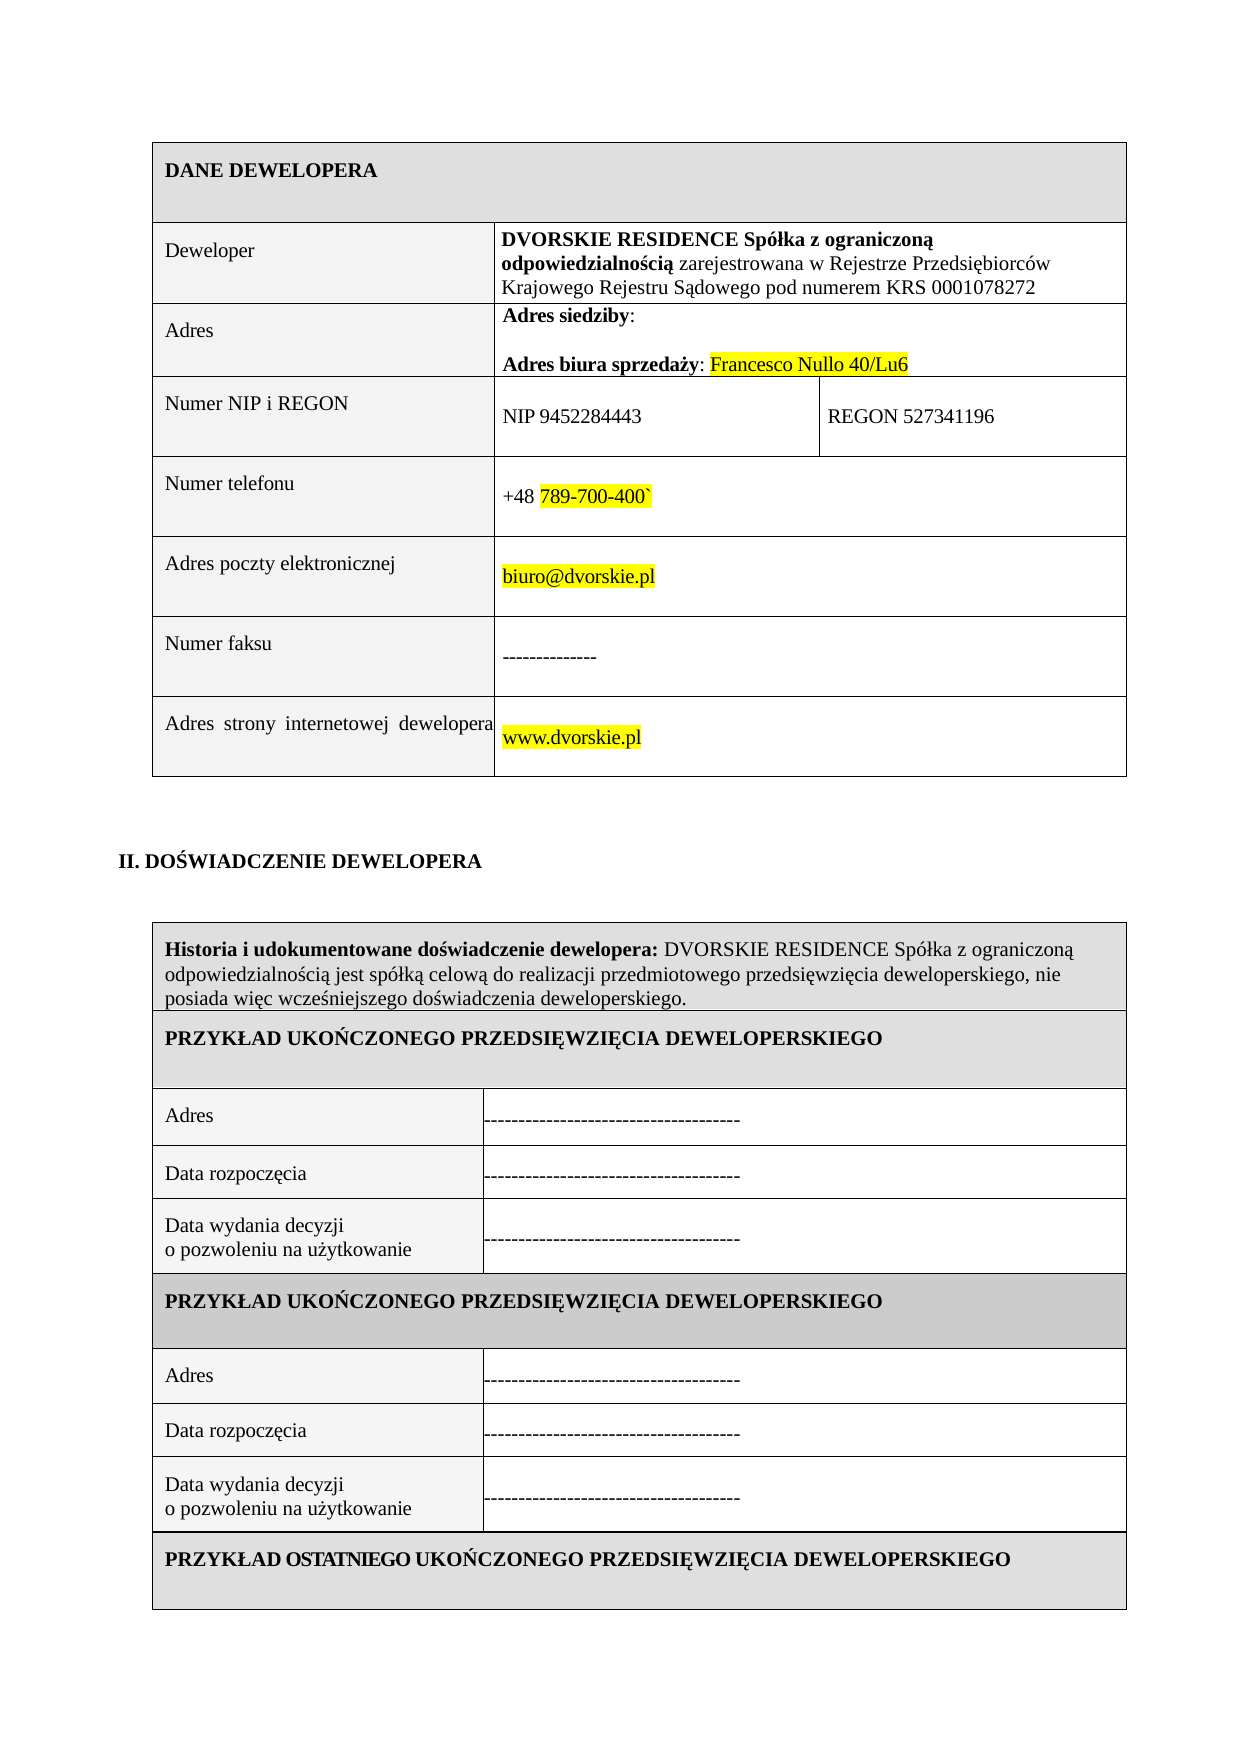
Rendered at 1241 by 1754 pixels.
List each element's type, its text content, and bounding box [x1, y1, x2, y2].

table_header Historia i udokumentowane doświadczenie dewelopera: DVORSKIE RESIDENCE Spółka z ograniczoną odpowiedzialnością jest spółką celową do realizacji przedmiotowego przedsięwzięcia deweloperskiego, nie posiada więc wcześniejszego doświadczenia deweloperskiego. [153, 923, 1126, 1009]
table_cell PRZYKŁAD OSTATNIEGO UKOŃCZONEGO PRZEDSIĘWZIĘCIA DEWELOPERSKIEGO [153, 1533, 1126, 1609]
table_cell Data wydania decyzji o pozwoleniu na użytkowanie [153, 1199, 483, 1273]
table_cell PRZYKŁAD UKOŃCZONEGO PRZEDSIĘWZIĘCIA DEWELOPERSKIEGO [153, 1274, 1126, 1348]
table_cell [153, 1457, 483, 1531]
table_cell ------------------------------------- [484, 1146, 1126, 1198]
table_cell +48 789-700-400` [495, 457, 1126, 536]
table_cell ------------------------------------- [484, 1089, 1126, 1145]
table_cell www.dvorskie.pl [495, 697, 1126, 776]
table_cell Adres [153, 1349, 483, 1403]
table_cell Adres siedziby: Adres biura sprzedaży: Francesco Nullo 40/Lu6 [495, 304, 1126, 376]
table_cell Numer telefonu [153, 457, 494, 536]
table_cell Adres [153, 304, 494, 376]
text II. DOŚWIADCZENIE DEWELOPERA [118, 849, 1122, 873]
table_cell biuro@dvorskie.pl [495, 537, 1126, 616]
table_cell Data rozpoczęcia [153, 1404, 483, 1456]
table_cell -------------- [495, 617, 1126, 696]
table_cell REGON 527341196 [820, 377, 1126, 456]
table_cell Data rozpoczęcia [153, 1146, 483, 1198]
table_cell Adres poczty elektronicznej [153, 537, 494, 616]
table_cell DVORSKIE RESIDENCE Spółka z ograniczoną odpowiedzialnością zarejestrowana w Rejestrze Przedsiębiorców Krajowego Rejestru Sądowego pod numerem KRS 0001078272 [495, 223, 1126, 302]
table_cell ------------------------------------- [484, 1199, 1126, 1273]
table_cell Adres [153, 1089, 483, 1145]
table_cell Numer NIP i REGON [153, 377, 494, 456]
table_cell Numer faksu [153, 617, 494, 696]
table_cell ------------------------------------- [484, 1349, 1126, 1403]
table_cell ------------------------------------- [484, 1457, 1126, 1531]
table_cell NIP 9452284443 [495, 377, 819, 456]
table_cell Adres strony internetowej dewelopera [153, 697, 494, 776]
table_header DANE DEWELOPERA [153, 143, 1126, 222]
table_cell ------------------------------------- [484, 1404, 1126, 1456]
table_cell Deweloper [153, 223, 494, 302]
table_cell PRZYKŁAD UKOŃCZONEGO PRZEDSIĘWZIĘCIA DEWELOPERSKIEGO [153, 1011, 1126, 1087]
